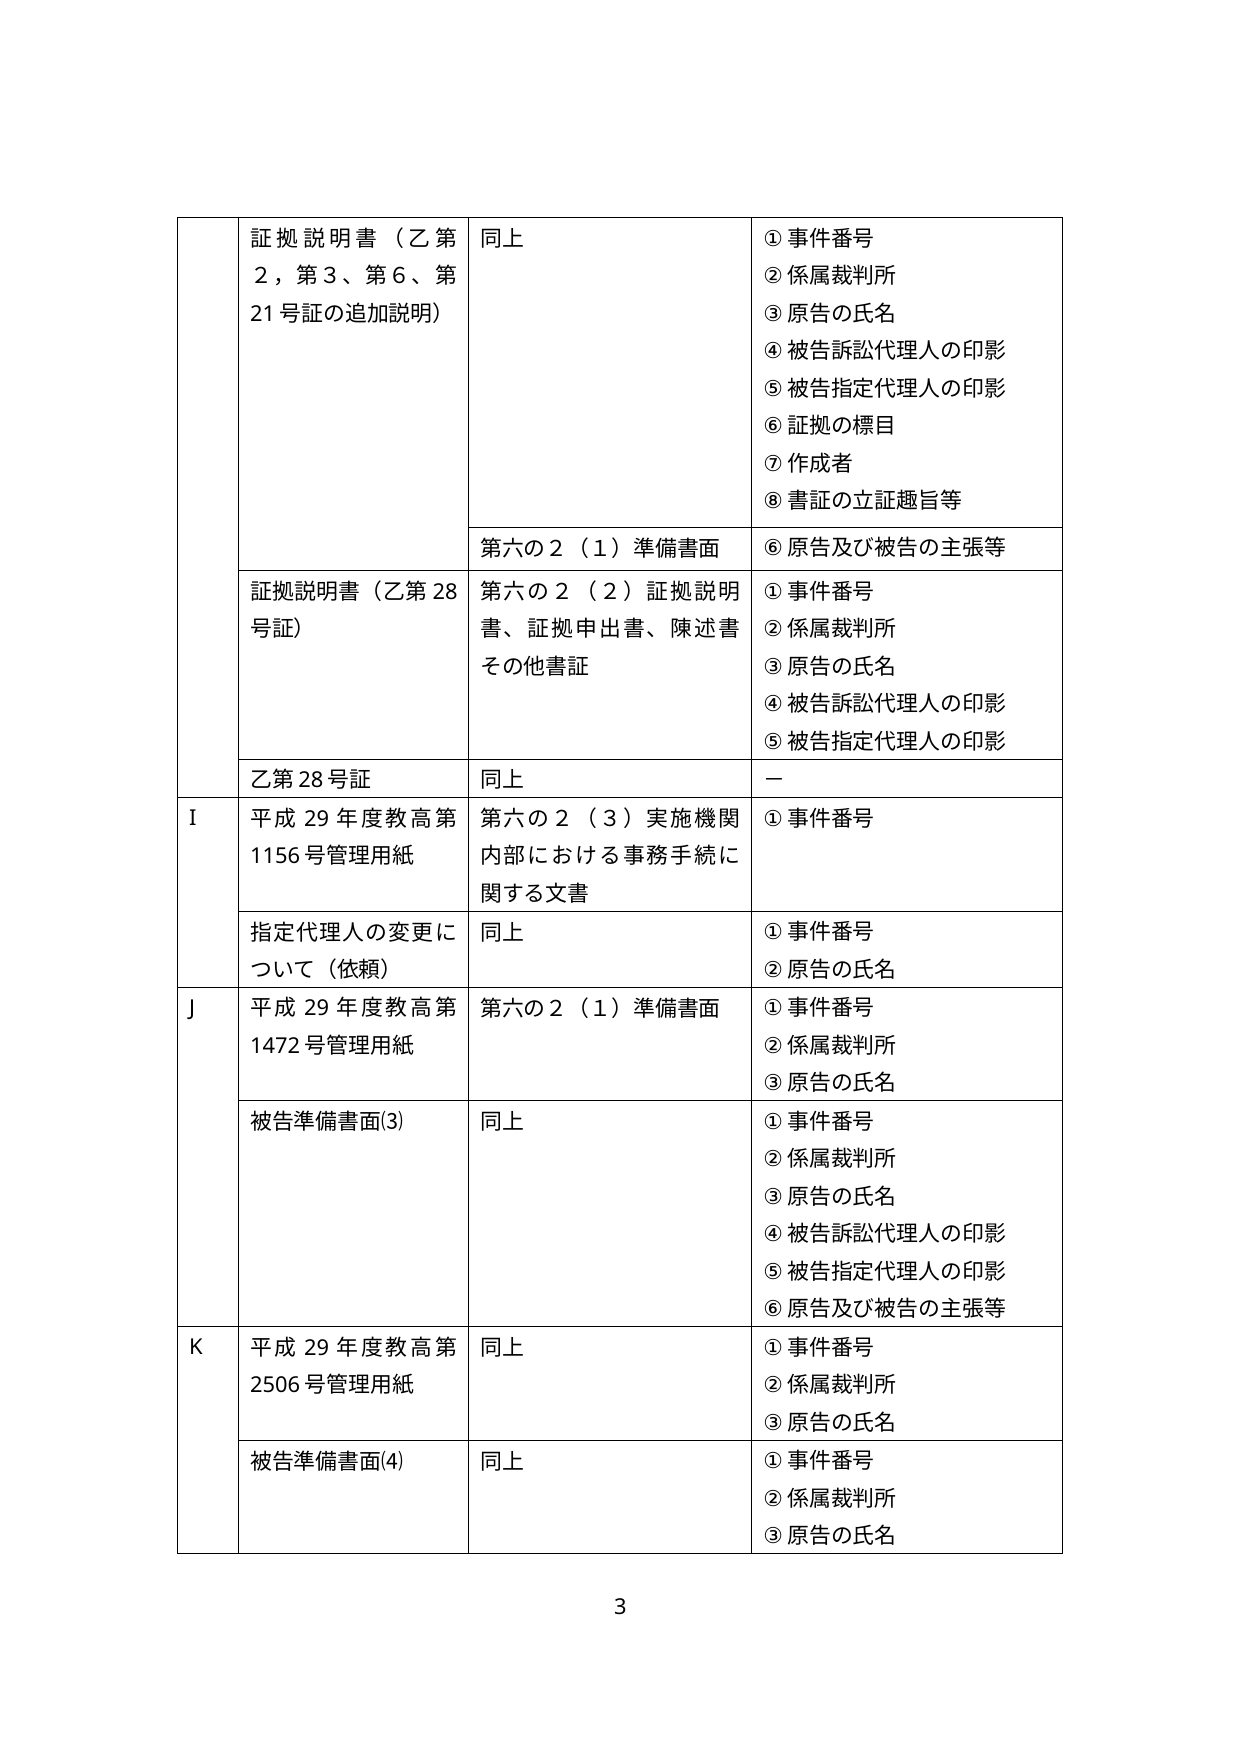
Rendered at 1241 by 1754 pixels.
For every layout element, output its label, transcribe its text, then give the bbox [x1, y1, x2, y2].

table_cell ⑥原告及び被告の主張等 [752, 528, 1062, 570]
table_cell － [752, 760, 1062, 797]
table_cell 同上 [469, 1441, 751, 1553]
table_cell 第六の２（３）実施機関内部における事務手続に関する文書 [469, 798, 751, 911]
table_cell ①事件番号 ②係属裁判所 ③原告の氏名 [752, 988, 1062, 1100]
table_cell 乙第28号証 [239, 760, 468, 797]
table_cell J [178, 988, 238, 1326]
table_cell ①事件番号 ②原告の氏名 [752, 912, 1062, 987]
table_cell K [178, 1327, 238, 1553]
table_cell 証拠説明書（乙第28号証） [239, 571, 468, 758]
table_cell 同上 [469, 218, 751, 527]
table_cell 被告準備書面⑶ [239, 1101, 468, 1326]
table_cell 指定代理人の変更について（依頼） [239, 912, 468, 987]
table_cell 第六の２（１）準備書面 [469, 988, 751, 1100]
table_cell H [178, 218, 238, 797]
table_cell I [178, 798, 238, 987]
table_cell 被告準備書面⑷ [239, 1441, 468, 1553]
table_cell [752, 1101, 1062, 1326]
table_cell ①事件番号 [752, 798, 1062, 911]
table_cell 第六の２（１）準備書面 [469, 528, 751, 570]
table_cell ①事件番号 ②係属裁判所 ③原告の氏名 ④被告訴訟代理人の印影 ⑤被告指定代理人の印影 [752, 571, 1062, 758]
table_cell 同上 [469, 1327, 751, 1440]
table_cell 平成29年度教高第1472号管理用紙 [239, 988, 468, 1100]
table_cell ①事件番号 ②係属裁判所 ③原告の氏名 ④被告訴訟代理人の印影 ⑤被告指定代理人の印影 ⑥証拠の標目 ⑦作成者 ⑧書証の立証趣旨等 [752, 218, 1062, 527]
table_cell ①事件番号 ②係属裁判所 ③原告の氏名 [752, 1327, 1062, 1440]
table_cell 平成29年度教高第1156号管理用紙 [239, 798, 468, 911]
table_cell 第六の２（２）証拠説明書、証拠申出書、陳述書その他書証 [469, 571, 751, 758]
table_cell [752, 1441, 1062, 1553]
table_cell 同上 [469, 760, 751, 797]
table_cell 同上 [469, 1101, 751, 1326]
table_cell 同上 [469, 912, 751, 987]
table_cell 平成29年度教高第2506号管理用紙 [239, 1327, 468, 1440]
table_cell 証拠説明書（乙第２，第３、第６、第21号証の追加説明） [239, 218, 468, 570]
